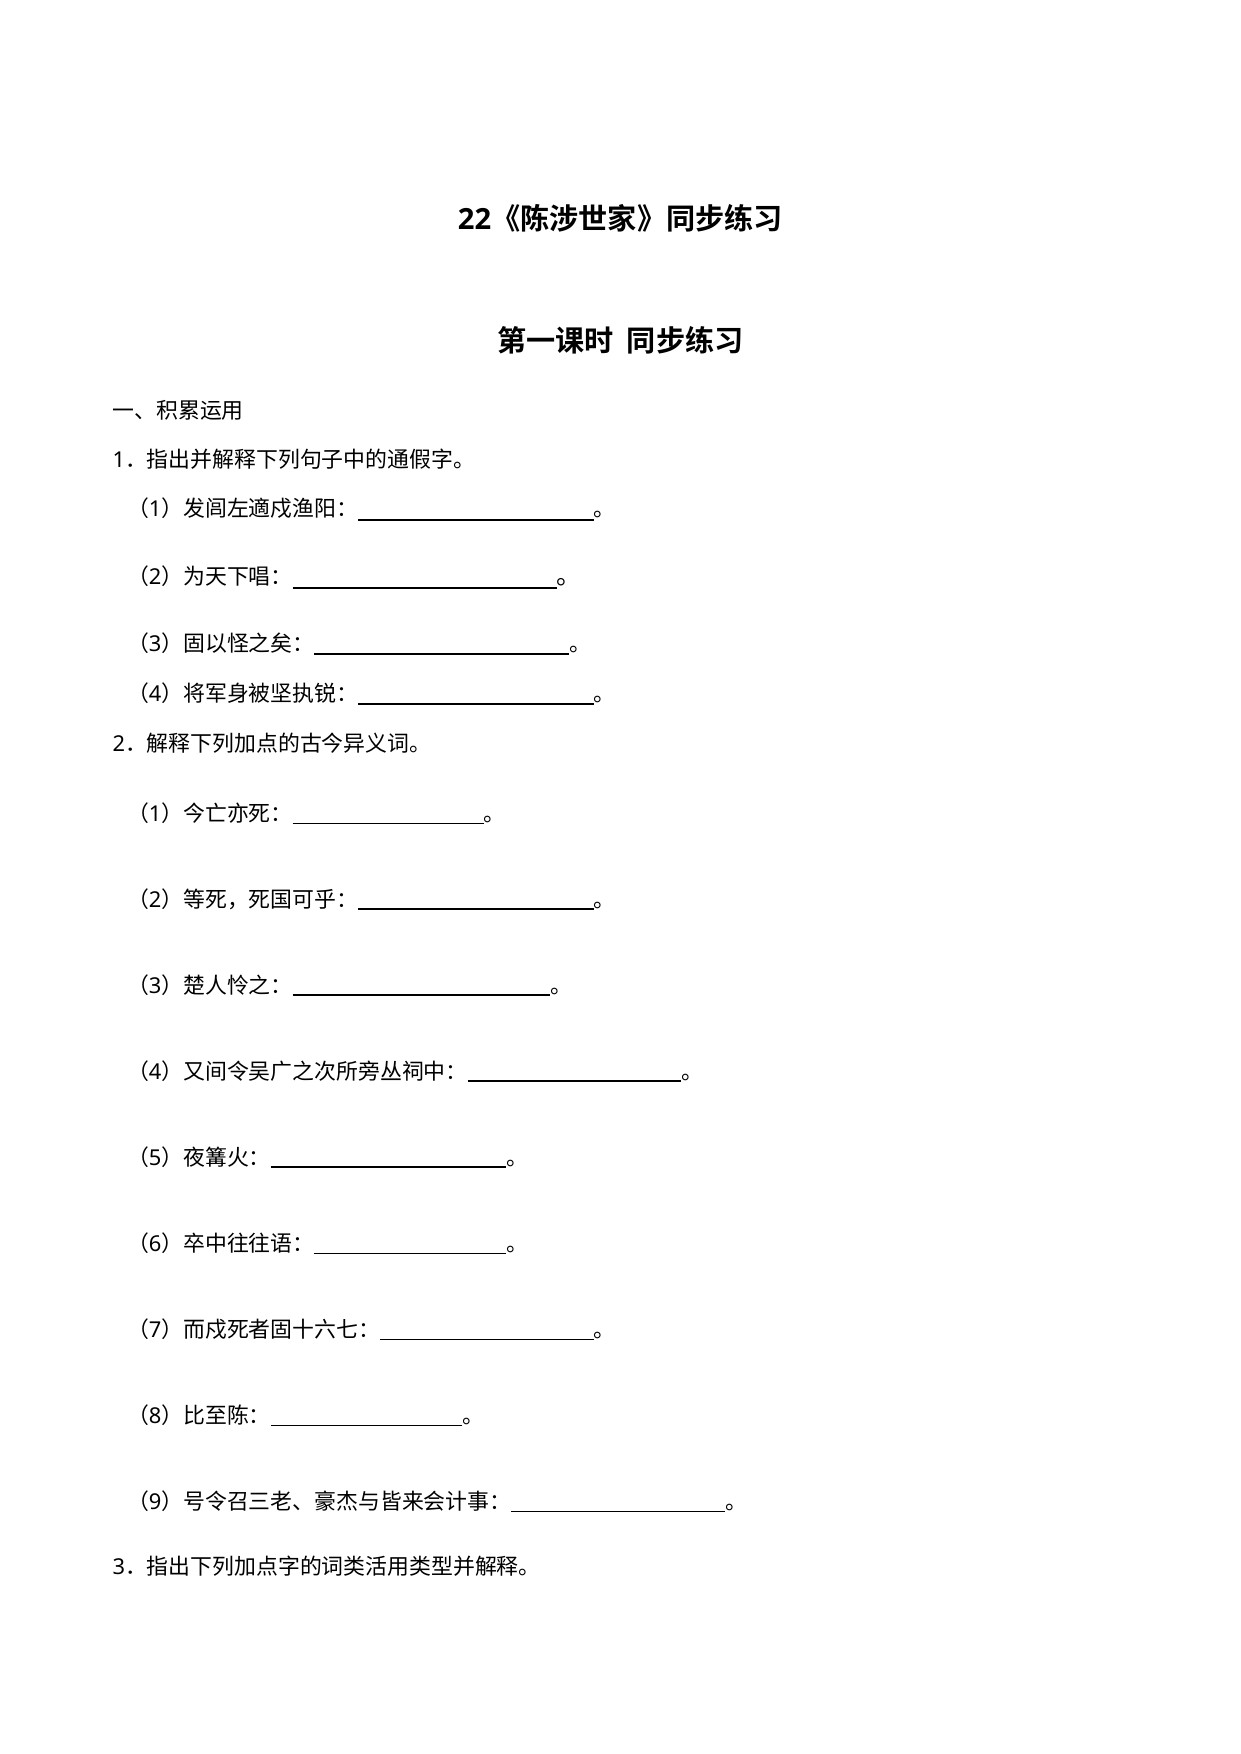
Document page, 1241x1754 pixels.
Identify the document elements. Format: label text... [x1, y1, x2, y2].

text （4）又间令吴广之次所旁丛祠中： 。 [127, 1032, 1128, 1099]
text 3．指出下列加点字的词类活用类型并解释。 [112, 1549, 1128, 1582]
text （5）夜篝火： 。 [127, 1118, 1128, 1185]
text （3）楚人怜之： 。 [127, 946, 1128, 1013]
text （2）为天下唱： 。 [127, 541, 1128, 607]
text 22《陈涉世家》同步练习 [112, 184, 1128, 250]
text 一、积累运用 [112, 393, 1128, 426]
text （1）发闾左適戍渔阳： 。 [127, 491, 1128, 524]
text 第一课时 同步练习 [112, 305, 1128, 372]
text （2）等死，死国可乎： 。 [127, 860, 1128, 927]
text （7）而戍死者固十六七： 。 [127, 1291, 1128, 1357]
text （8）比至陈： 。 [127, 1377, 1128, 1443]
text 2．解释下列加点的古今异义词。 [112, 725, 1128, 758]
text 1．指出并解释下列句子中的通假字。 [112, 442, 1128, 475]
text （1）今亡亦死： 。 [127, 774, 1128, 841]
text （6）卒中往往语： 。 [127, 1204, 1128, 1271]
text （4）将军身被坚执锐： 。 [127, 675, 1128, 708]
text （9）号令召三老、豪杰与皆来会计事： 。 [127, 1463, 1128, 1529]
text （3）固以怪之矣： 。 [127, 625, 1128, 658]
